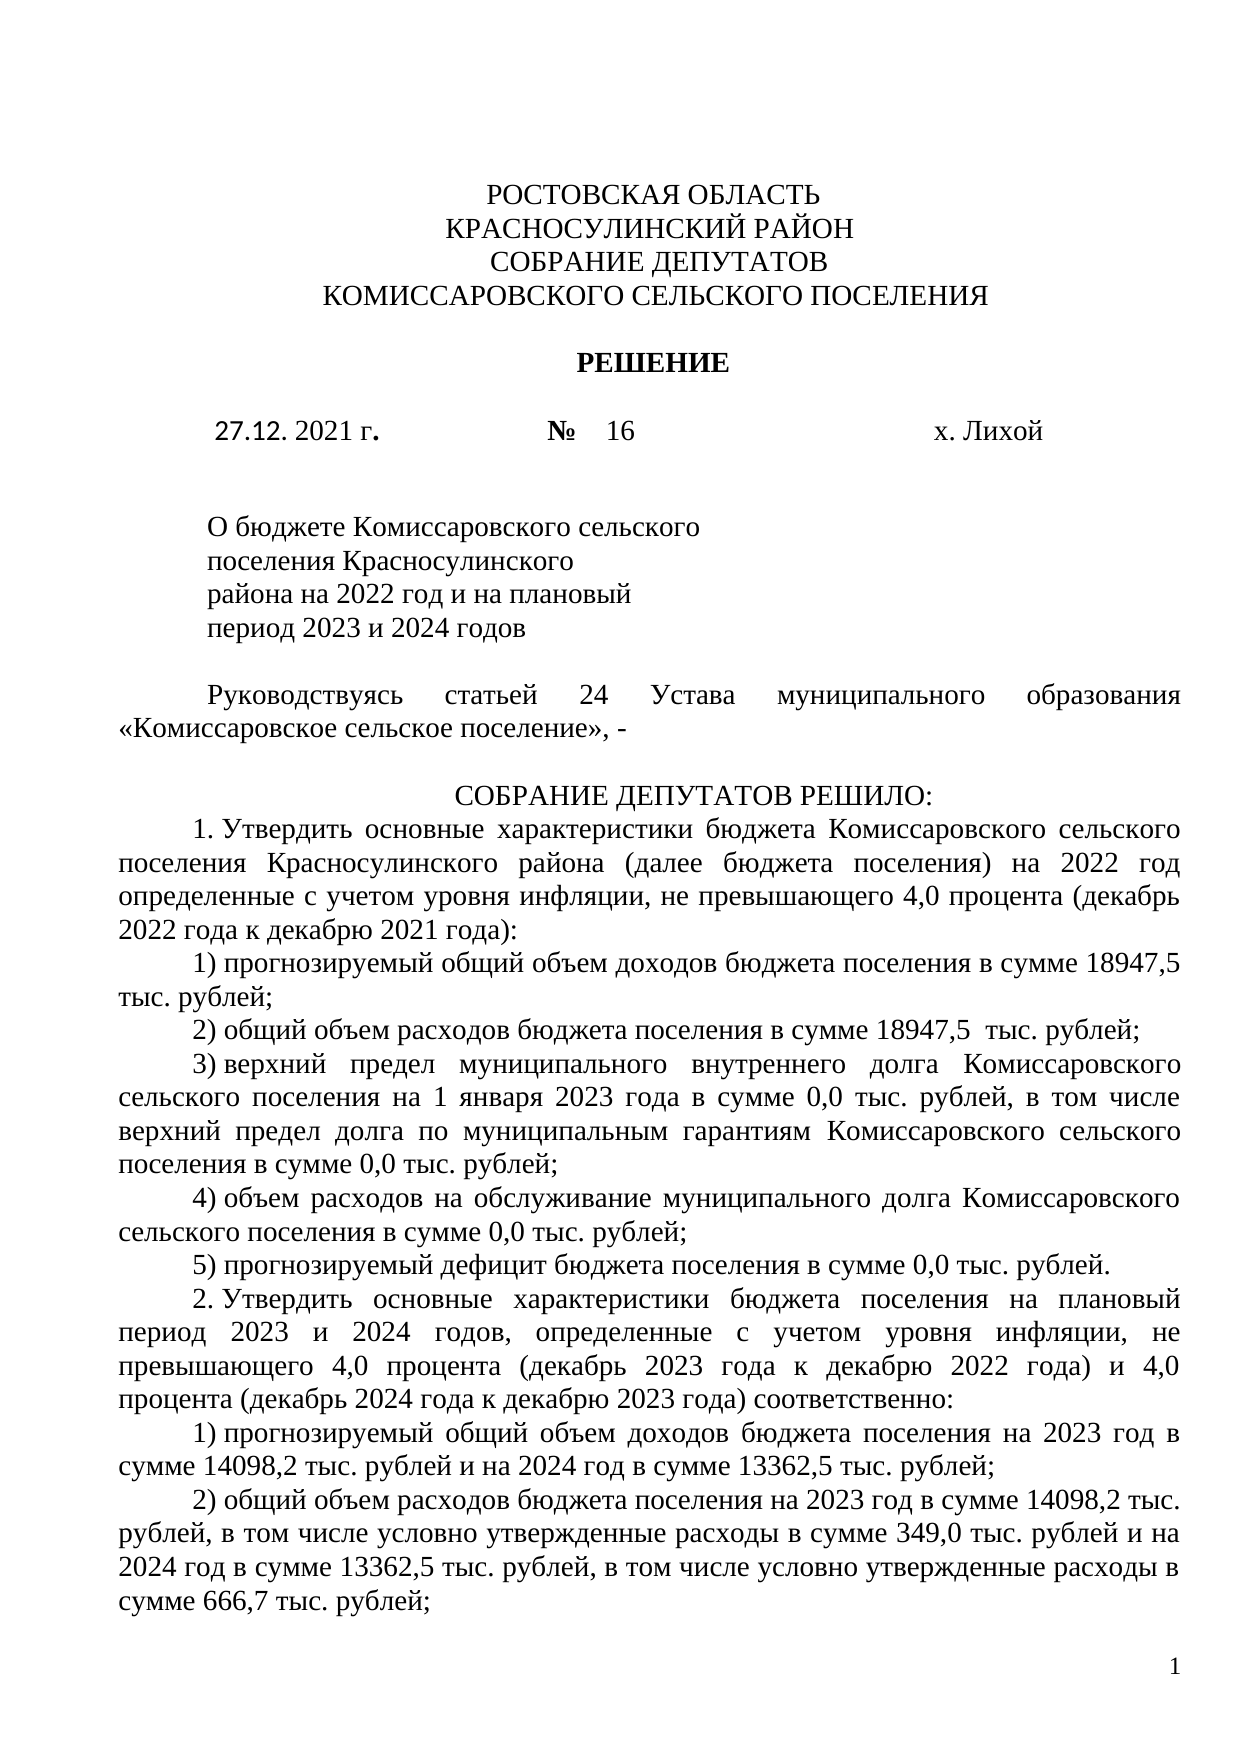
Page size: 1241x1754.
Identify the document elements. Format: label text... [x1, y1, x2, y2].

text 2. Утвердить основные характеристики бюджета поселения на плановый период 2023 и 2024 годов, определенные с учетом уровня инфляции, не превышающего 4,0 процента (декабрь 2023 года к декабрю 2022 года) и 4,0 процента (декабрь 2024 года к декабрю 2023 года) соответственно: [118, 1281, 1181, 1415]
text КРАСНОСУЛИНСКИЙ РАЙОН [118, 211, 1181, 244]
text 4) объем расходов на обслуживание муниципального долга Комиссаровского сельского поселения в сумме 0,0 тыс. рублей; [118, 1180, 1181, 1247]
text района на 2022 год и на плановый период 2023 и 2024 годов [207, 576, 650, 643]
text 5) прогнозируемый дефицит бюджета поселения в сумме 0,0 тыс. рублей. [118, 1247, 1181, 1281]
text Руководствуясь статьей 24 Устава муниципального образования «Комиссаровское сельское поселение», - [118, 677, 1181, 744]
text 1. Утвердить основные характеристики бюджета Комиссаровского сельского поселения Красносулинского района (далее бюджета поселения) на 2022 год определенные с учетом уровня инфляции, не превышающего 4,0 процента (декабрь 2022 года к декабрю 2021 года): [118, 811, 1181, 945]
text РЕШЕНИЕ [118, 345, 1181, 379]
text СОБРАНИЕ ДЕПУТАТОВ [118, 244, 1181, 278]
text 27.12. 2021 г. № 16 х. Лихой [118, 412, 1181, 448]
text 2) общий объем расходов бюджета поселения в сумме 18947,5 тыс. рублей; [118, 1012, 1181, 1046]
text 1) прогнозируемый общий объем доходов бюджета поселения на 2023 год в сумме 14098,2 тыс. рублей и на 2024 год в сумме 13362,5 тыс. рублей; [118, 1415, 1181, 1482]
text РОСТОВСКАЯ ОБЛАСТЬ [118, 177, 1181, 211]
text 1) прогнозируемый общий объем доходов бюджета поселения в сумме 18947,5 тыс. рублей; [118, 945, 1181, 1012]
text 3) верхний предел муниципального внутреннего долга Комиссаровского сельского поселения на 1 января 2023 года в сумме 0,0 тыс. рублей, в том числе верхний предел долга по муниципальным гарантиям Комиссаровского сельского поселения в сумме 0,0 тыс. рублей; [118, 1046, 1181, 1180]
text 2) общий объем расходов бюджета поселения на 2023 год в сумме 14098,2 тыс. рублей, в том числе условно утвержденные расходы в сумме 349,0 тыс. рублей и на 2024 год в сумме 13362,5 тыс. рублей, в том числе условно утвержденные расходы в сумме 666,7 тыс. рублей; [118, 1482, 1181, 1616]
text СОБРАНИЕ ДЕПУТАТОВ РЕШИЛО: [118, 778, 1181, 811]
text О бюджете Комиссаровского сельского поселения Красносулинского [207, 509, 709, 576]
text КОМИССАРОВСКОГО СЕЛЬСКОГО ПОСЕЛЕНИЯ [118, 278, 1181, 312]
